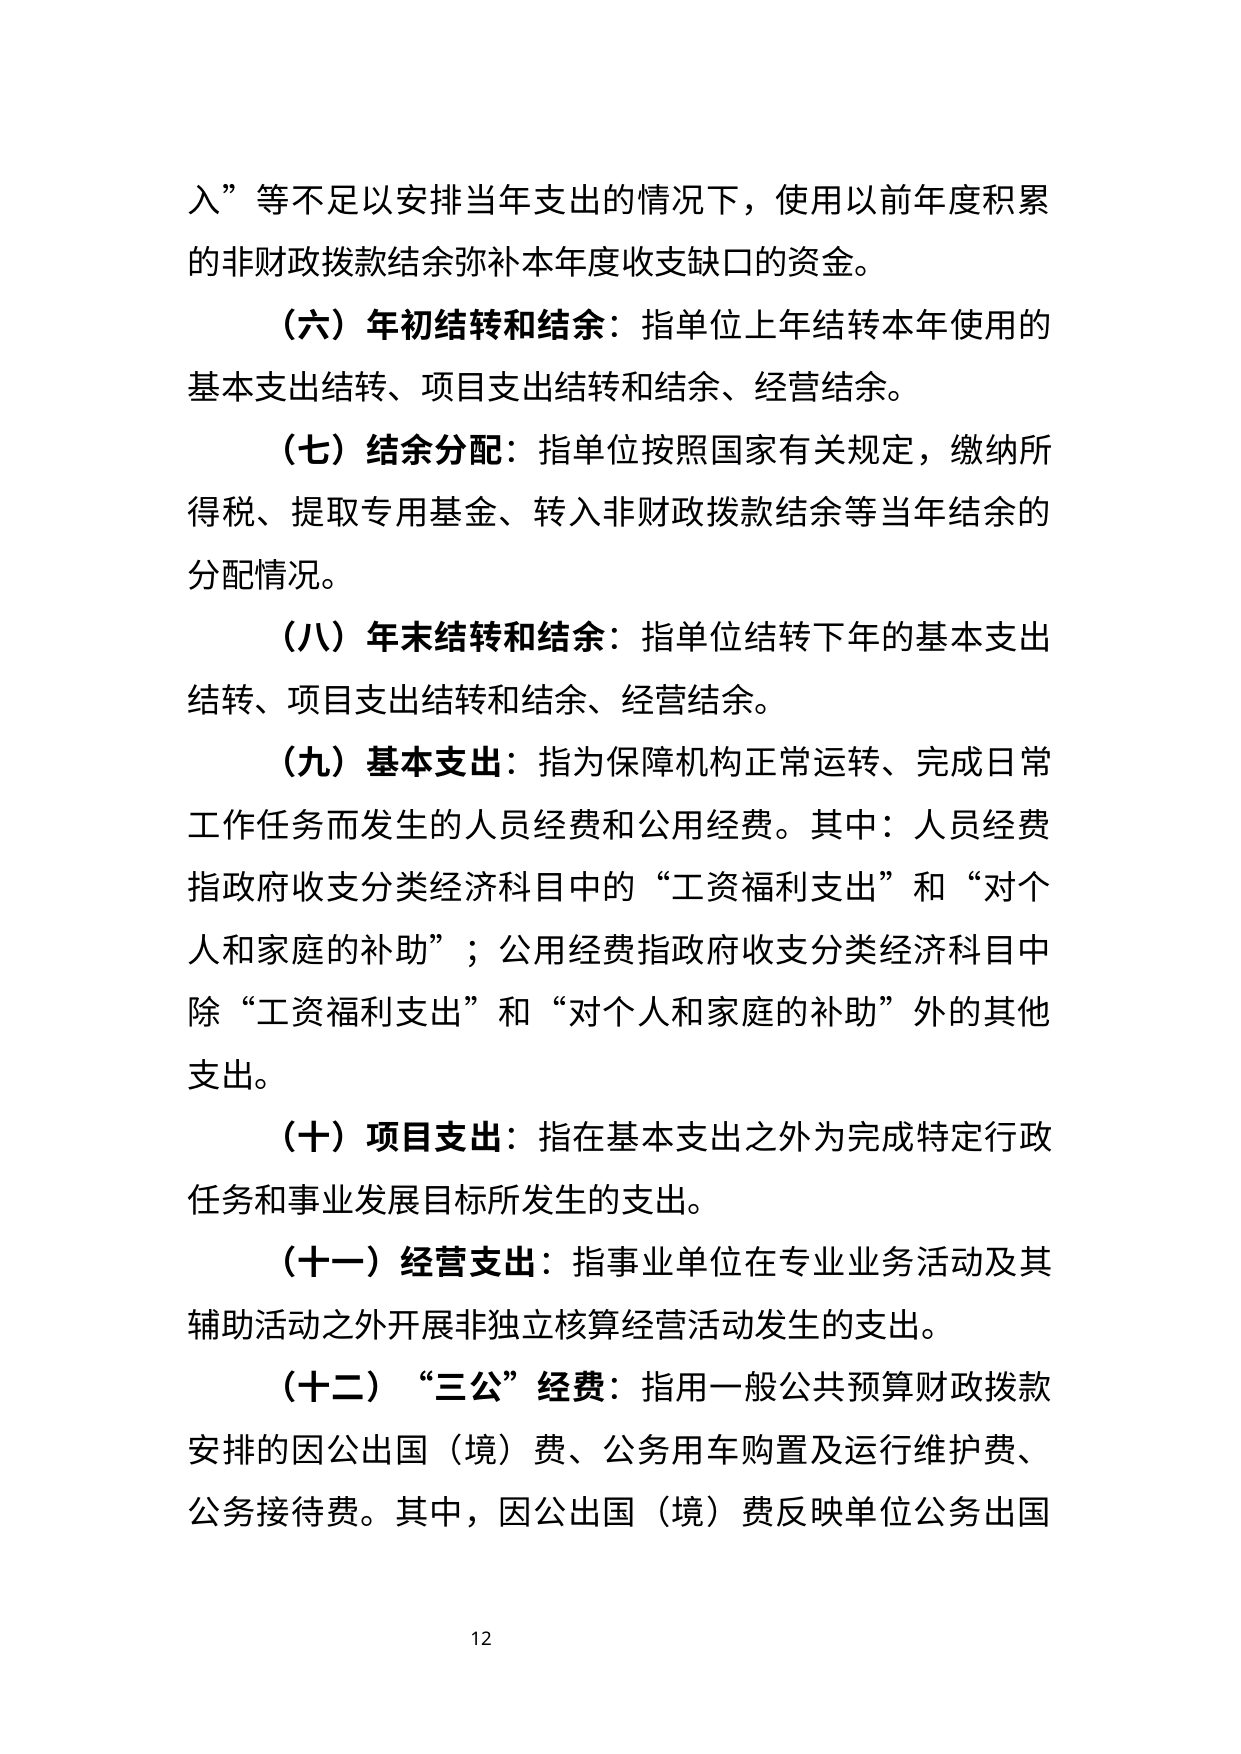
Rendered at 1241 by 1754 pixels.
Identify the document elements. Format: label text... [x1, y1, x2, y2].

text （八）年末结转和结余：指单位结转下年的基本支出结转、项目支出结转和结余、经营结余。 [187, 599, 1053, 724]
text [187, 162, 1053, 287]
text （七）结余分配：指单位按照国家有关规定，缴纳所得税、提取专用基金、转入非财政拨款结余等当年结余的分配情况。 [187, 412, 1053, 599]
text （九）基本支出：指为保障机构正常运转、完成日常工作任务而发生的人员经费和公用经费。其中：人员经费指政府收支分类经济科目中的“工资福利支出”和“对个人和家庭的补助”；公用经费指政府收支分类经济科目中除“工资福利支出”和“对个人和家庭的补助”外的其他支出。 [187, 724, 1053, 1099]
text （六）年初结转和结余：指单位上年结转本年使用的基本支出结转、项目支出结转和结余、经营结余。 [187, 287, 1053, 412]
text （十）项目支出：指在基本支出之外为完成特定行政任务和事业发展目标所发生的支出。 [187, 1099, 1053, 1224]
text （十一）经营支出：指事业单位在专业业务活动及其辅助活动之外开展非独立核算经营活动发生的支出。 [187, 1224, 1053, 1349]
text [187, 1349, 1053, 1537]
